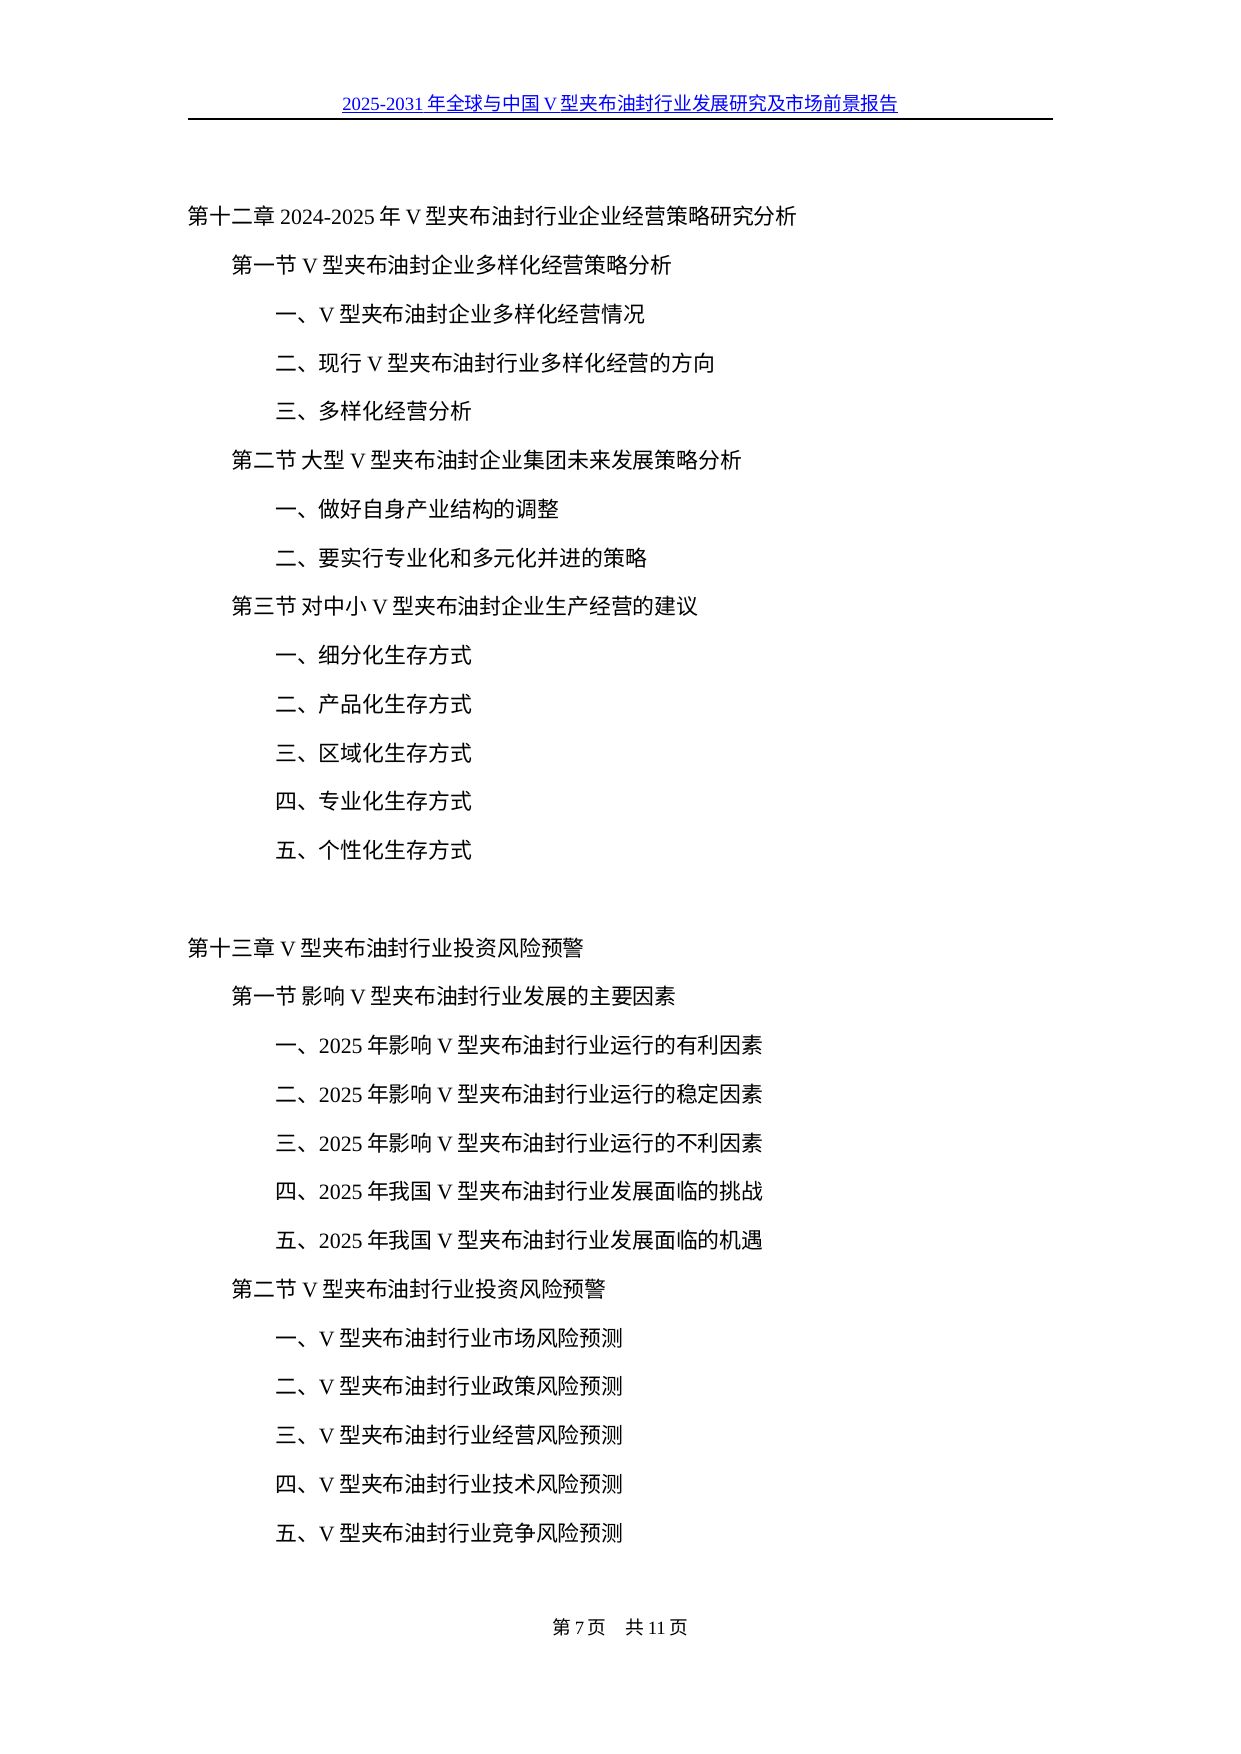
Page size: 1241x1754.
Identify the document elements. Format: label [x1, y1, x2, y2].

text [187, 150, 1053, 1548]
